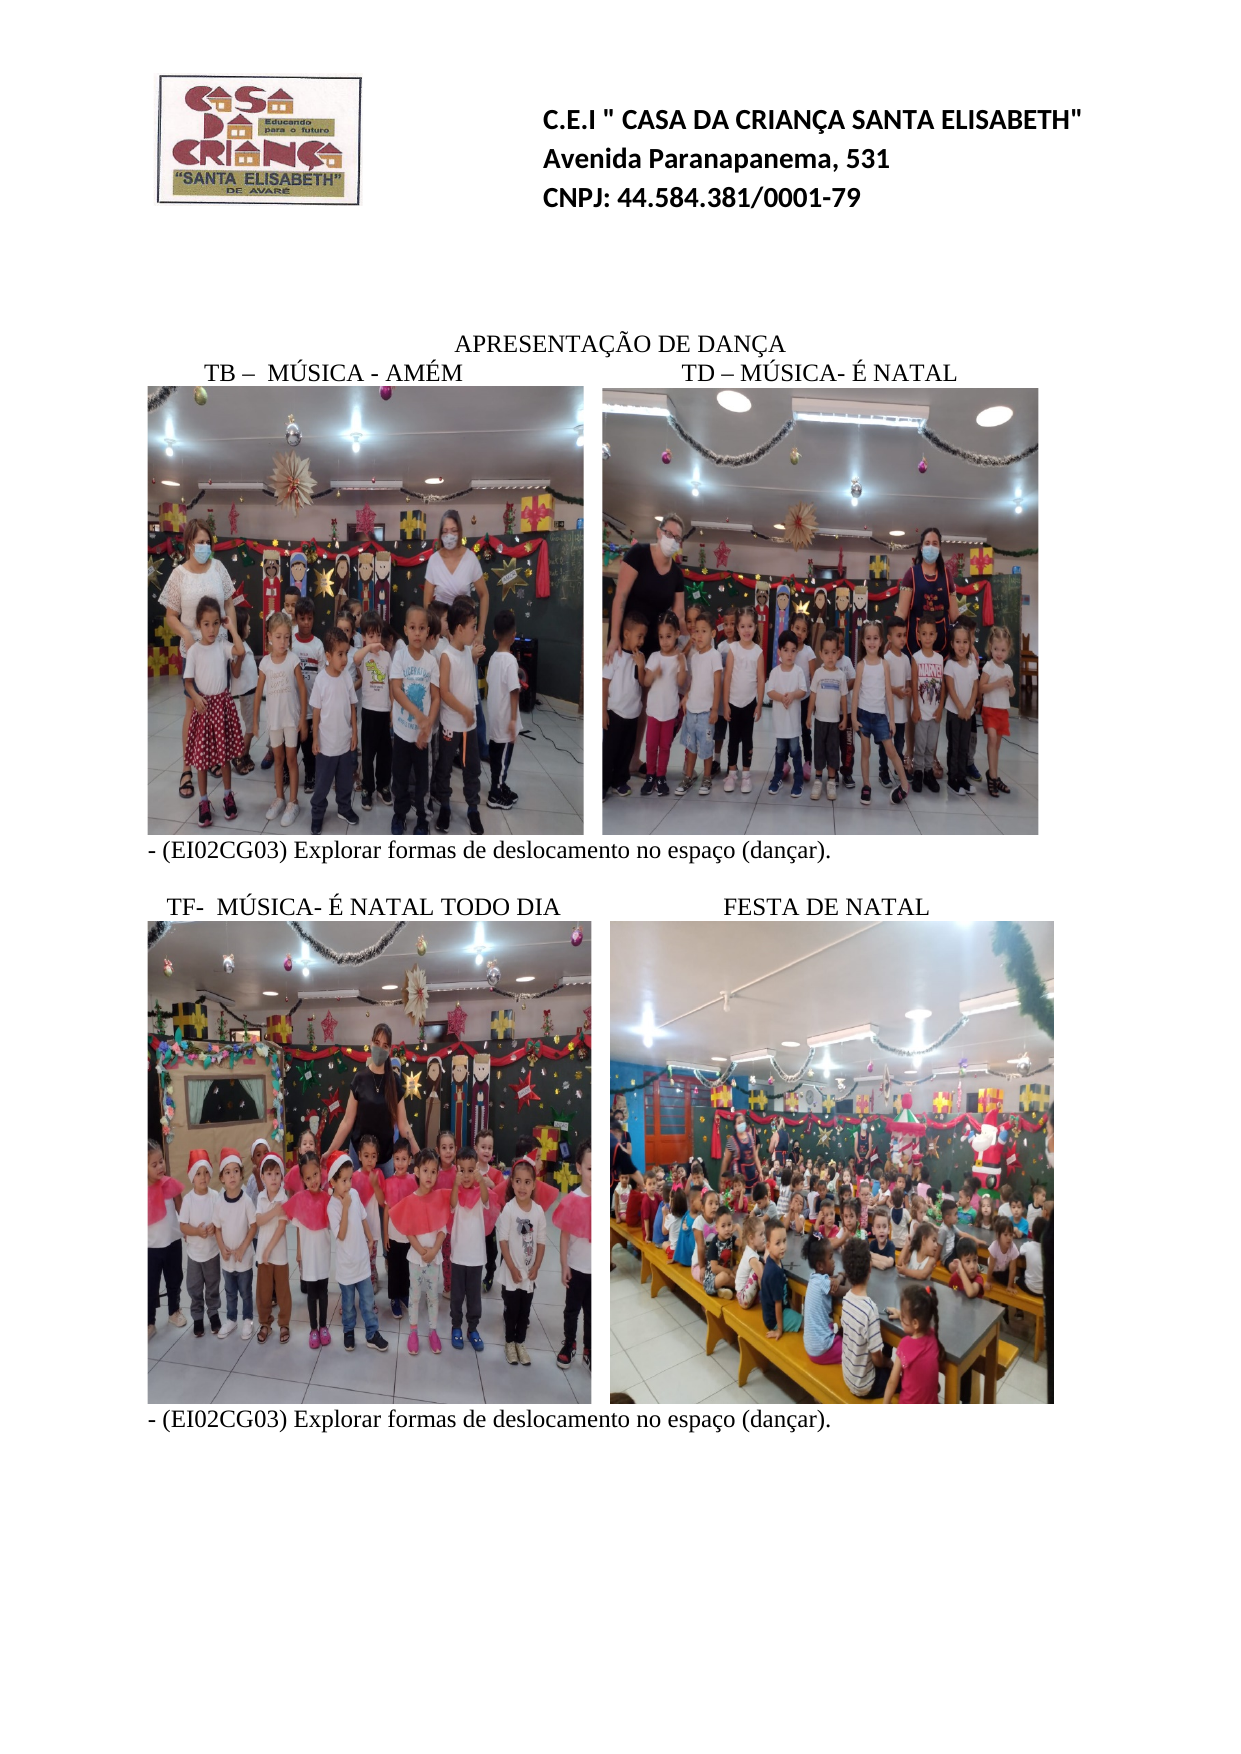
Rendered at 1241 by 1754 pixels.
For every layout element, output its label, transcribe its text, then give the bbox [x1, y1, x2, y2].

text TB – MÚSICA - AMÉM TD – MÚSICA- É NATAL [148, 358, 1092, 387]
picture [147, 921, 592, 1404]
picture [602, 388, 1039, 835]
text - (EI02CG03) Explorar formas de deslocamento no espaço (dançar). [148, 1404, 1092, 1432]
text APRESENTAÇÃO DE DANÇA [148, 329, 1092, 358]
text TF- MÚSICA- É NATAL TODO DIA FESTA DE NATAL [148, 892, 1092, 921]
picture [147, 386, 584, 835]
picture [610, 921, 1054, 1404]
text - (EI02CG03) Explorar formas de deslocamento no espaço (dançar). [148, 835, 1092, 864]
picture [153, 73, 363, 206]
